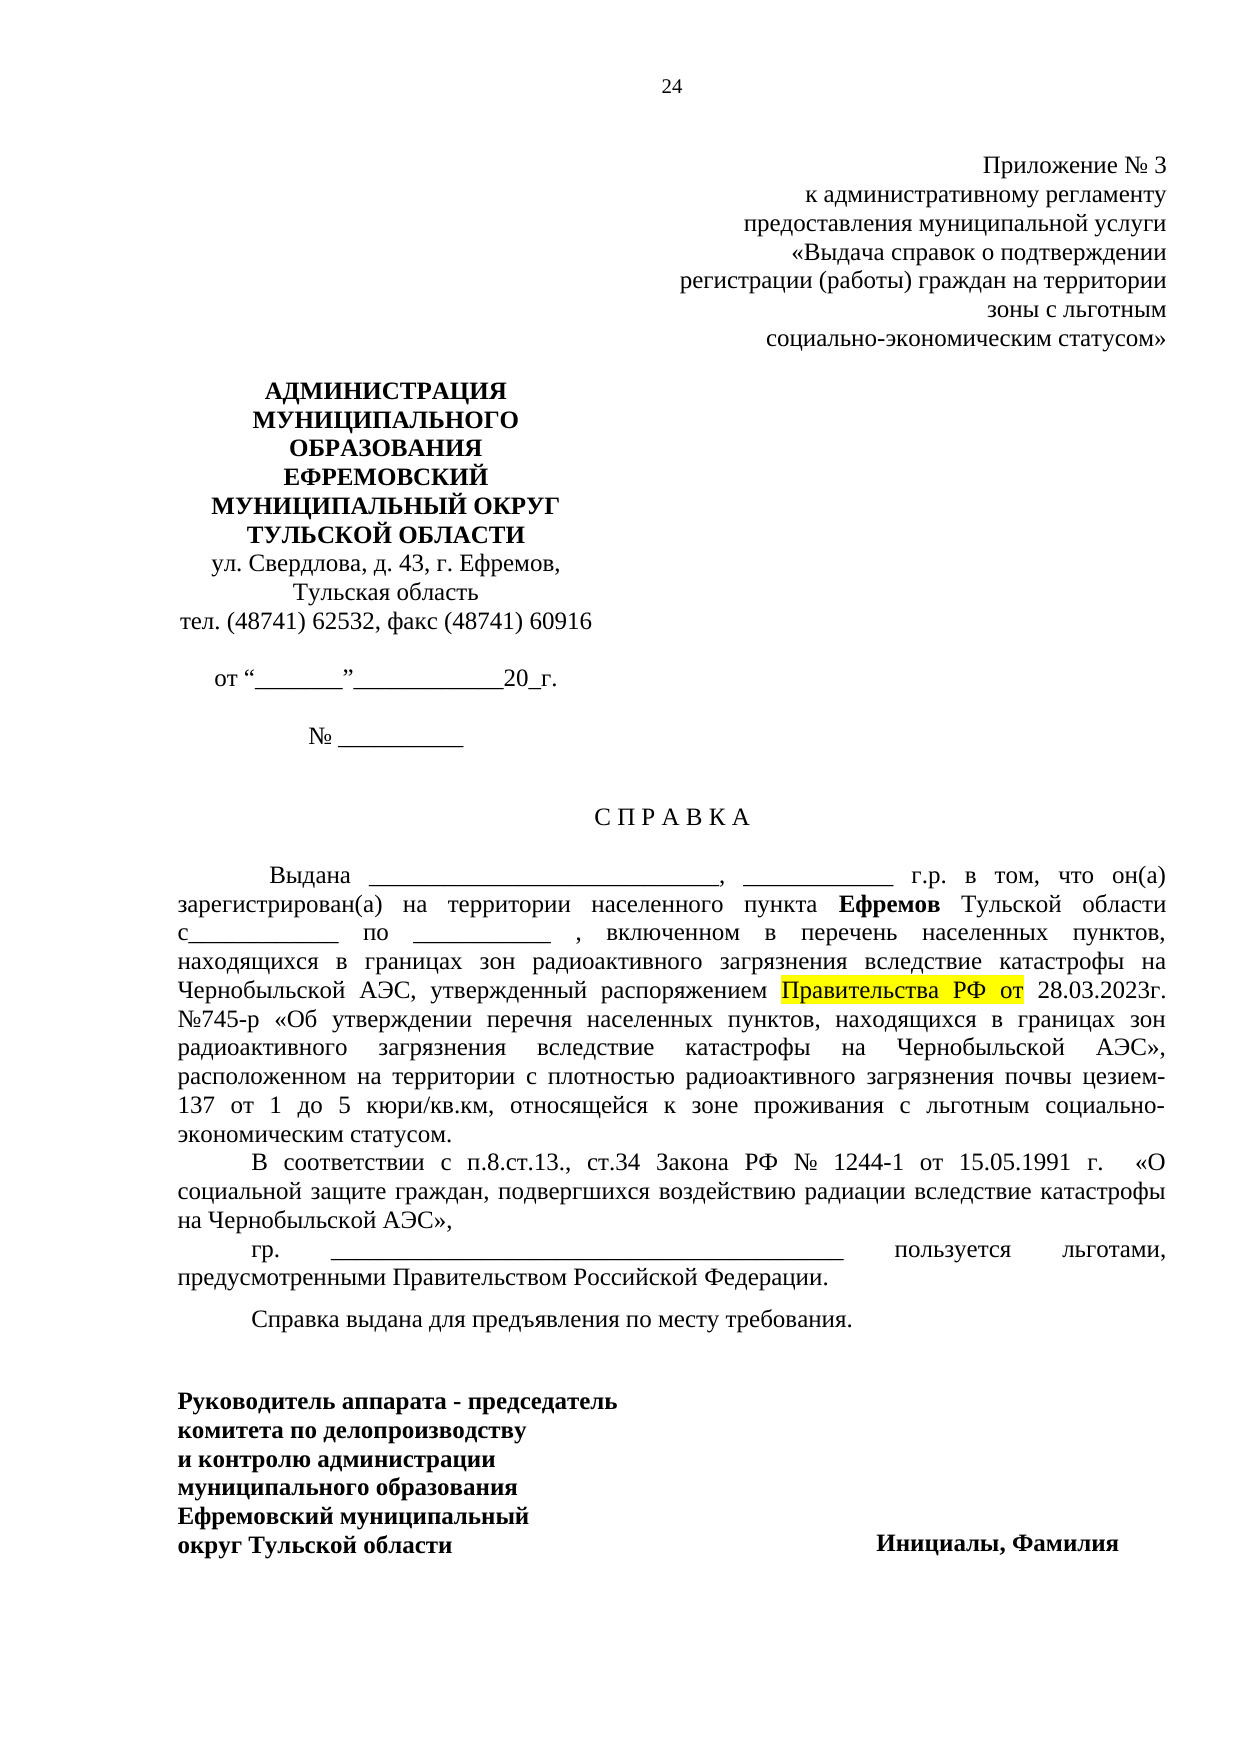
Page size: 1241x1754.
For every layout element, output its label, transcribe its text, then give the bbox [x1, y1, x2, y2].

table_header Руководитель аппарата - председатель комитета по делопроизводству и контролю администрации муниципального образования Ефремовский муниципальный округ Тульской области [166, 1386, 709, 1559]
text гр. _________________________________________ пользуется льготами, предусмотренными Правительством Российской Федерации. [177, 1234, 1167, 1291]
text зоны с льготным [177, 294, 1167, 323]
text Выдана ____________________________, ____________ г.р. в том, что он(а) зарегистрирован(а) на территории населенного пункта Ефремов Тульской области с____________ по ___________ , включенном в перечень населенных пунктов, находящихся в границах зон радиоактивного загрязнения вследствие катастрофы на Чернобыльской АЭС, утвержденный распоряжением Правительства РФ от 28.03.2023г. №745-р «Об утверждении перечня населенных пунктов, находящихся в границах зон радиоактивного загрязнения вследствие катастрофы на Чернобыльской АЭС», расположенном на территории с плотностью радиоактивного загрязнения почвы цезием-137 от 1 до 5 кюри/кв.км, относящейся к зоне проживания с льготным социально-экономическим статусом. [177, 860, 1167, 1147]
table_header Инициалы, Фамилия [709, 1386, 1152, 1559]
text Приложение № 3 [177, 151, 1167, 179]
table_header АДМИНИСТРАЦИЯ МУНИЦИПАЛЬНОГО ОБРАЗОВАНИЯ ЕФРЕМОВСКИЙ МУНИЦИПАЛЬНЫЙ ОКРУГ ТУЛЬСКОЙ ОБЛАСТИ ул. Свердлова, д. . Ефремов, Тульская область тел. (48741) 62532, факс (48741) 60916 от “_______”____________20_г. № __________ [166, 376, 605, 778]
text Справка выдана для предъявления по месту требования. [177, 1304, 1167, 1332]
text В соответствии с п.8.ст.13., ст.34 Закона РФ № 1244-1 от 15.05.1991 г. «О социальной защите граждан, подвергшихся воздействию радиации вследствие катастрофы на Чернобыльской АЭС», [177, 1147, 1167, 1234]
text к административному регламенту [177, 179, 1167, 208]
text предоставления муниципальной услуги [177, 208, 1167, 237]
text регистрации (работы) граждан на территории [177, 266, 1167, 294]
text «Выдача справок о подтверждении [177, 237, 1167, 266]
text социально-экономическим статусом» [177, 323, 1167, 352]
text С П Р А В К А [177, 802, 1167, 831]
